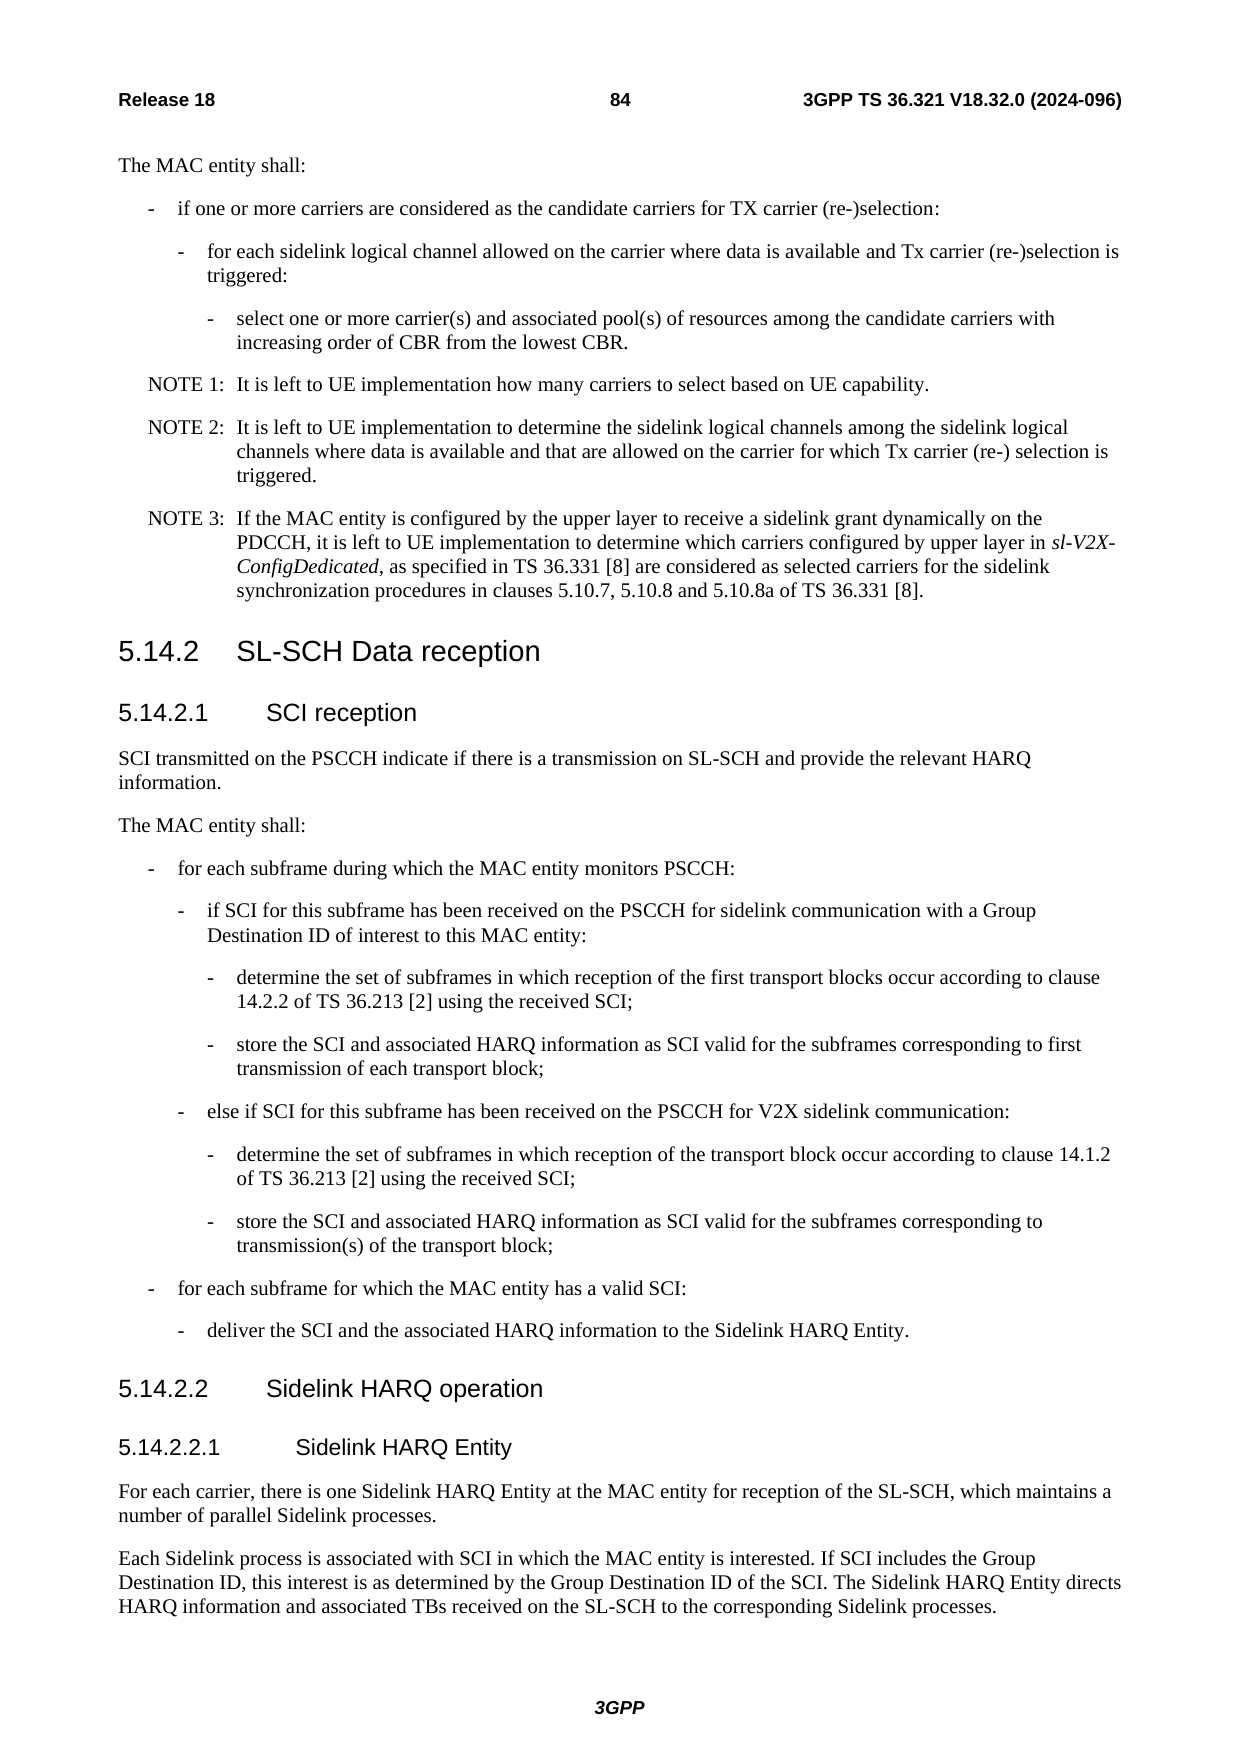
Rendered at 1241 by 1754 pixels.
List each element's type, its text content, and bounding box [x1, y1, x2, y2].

text - if SCI for this subframe has been received on the PSCCH for sidelink communication with a Group Destination ID of interest to this MAC entity: [177, 898, 1122, 947]
text NOTE 3: If the MAC entity is configured by the upper layer to receive a sidelink grant dynamically on the PDCCH, it is left to UE implementation to determine which carriers configured by upper layer in sl-V2X-ConfigDedicated, as specified in TS 36.331 [8] are considered as selected carriers for the sidelink synchronization procedures in clauses 5.10.7, 5.10.8 and 5.10.8a of TS 36.331 [8]. [148, 506, 1122, 602]
subtitle 5.14.2.1 SCI reception [118, 698, 1122, 727]
text - for each subframe for which the MAC entity has a valid SCI: [148, 1276, 1122, 1300]
text - determine the set of subframes in which reception of the first transport blocks occur according to clause 14.2.2 of TS 36.213 [2] using the received SCI; [207, 965, 1122, 1013]
text NOTE 2: It is left to UE implementation to determine the sidelink logical channels among the sidelink logical channels where data is available and that are allowed on the carrier for which Tx carrier (re-) selection is triggered. [148, 415, 1122, 487]
text - store the SCI and associated HARQ information as SCI valid for the subframes corresponding to transmission(s) of the transport block; [207, 1209, 1122, 1257]
text The MAC entity shall: [118, 153, 1122, 177]
text - for each subframe during which the MAC entity monitors PSCCH: [148, 856, 1122, 880]
text - else if SCI for this subframe has been received on the PSCCH for V2X sidelink communication: [177, 1099, 1122, 1123]
subtitle 5.14.2.2 Sidelink HARQ operation [118, 1374, 1122, 1402]
text NOTE 1: It is left to UE implementation how many carriers to select based on UE capability. [148, 372, 1122, 396]
text - if one or more carriers are considered as the candidate carriers for TX carrier (re-)selection: [148, 196, 1122, 220]
text Each Sidelink process is associated with SCI in which the MAC entity is interested. If SCI includes the Group Destination ID, this interest is as determined by the Group Destination ID of the SCI. The Sidelink HARQ Entity directs HARQ information and associated TBs received on the SL-SCH to the corresponding Sidelink processes. [118, 1546, 1122, 1618]
text - select one or more carrier(s) and associated pool(s) of resources among the candidate carriers with increasing order of CBR from the lowest CBR. [207, 306, 1122, 354]
text SCI transmitted on the PSCCH indicate if there is a transmission on SL-SCH and provide the relevant HARQ information. [118, 746, 1122, 794]
text The MAC entity shall: [118, 813, 1122, 837]
text - for each sidelink logical channel allowed on the carrier where data is available and Tx carrier (re-)selection is triggered: [177, 239, 1122, 287]
subtitle 5.14.2 SL-SCH Data reception [118, 634, 1122, 667]
text For each carrier, there is one Sidelink HARQ Entity at the MAC entity for reception of the SL-SCH, which maintains a number of parallel Sidelink processes. [118, 1479, 1122, 1527]
text - determine the set of subframes in which reception of the transport block occur according to clause 14.1.2 of TS 36.213 [2] using the received SCI; [207, 1142, 1122, 1190]
text - store the SCI and associated HARQ information as SCI valid for the subframes corresponding to first transmission of each transport block; [207, 1032, 1122, 1080]
text - deliver the SCI and the associated HARQ information to the Sidelink HARQ Entity. [177, 1318, 1122, 1342]
subtitle 5.14.2.2.1 Sidelink HARQ Entity [118, 1434, 1122, 1460]
